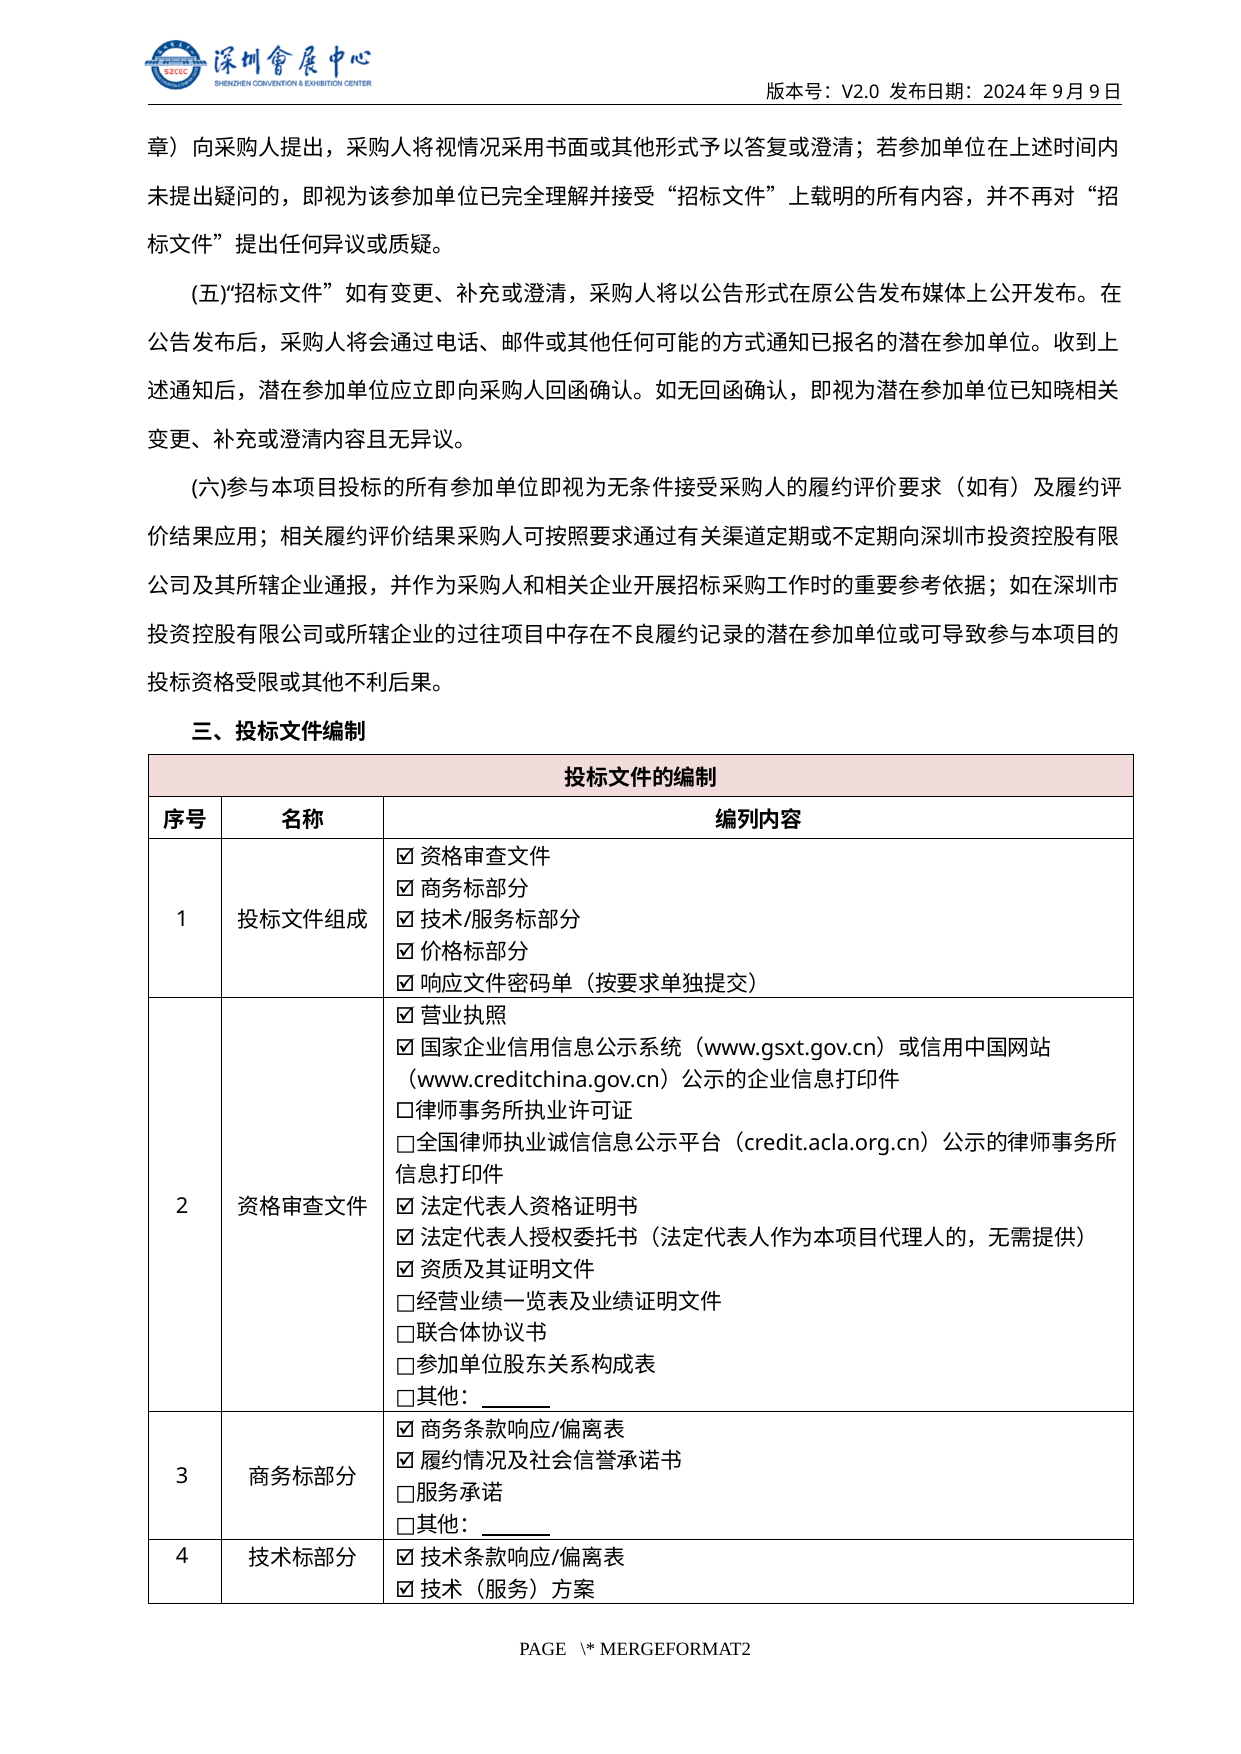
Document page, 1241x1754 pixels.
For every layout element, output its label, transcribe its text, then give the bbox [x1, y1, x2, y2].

list “招标文件”如有变更、补充或澄清，采购人将以公告形式在原公告发布媒体上公开发布。在公告发布后，采购人将会通过电话、邮件或其他任何可能的方式通知已报名的潜在参加单位。收到上述通知后，潜在参加单位应立即向采购人回函确认。如无回函确认，即视为潜在参加单位已知晓相关变更、补充或澄清内容且无异议。 [148, 275, 1122, 454]
table_cell 资格审查文件 商务标部分 技术/服务标部分 价格标部分 响应文件密码单（按要求单独提交） [384, 839, 1133, 997]
list 投标文件编制 [148, 713, 1122, 746]
table_cell 技术标部分 [222, 1540, 383, 1603]
table_cell 名称 [222, 797, 383, 838]
table_cell [149, 1540, 221, 1603]
table_cell 营业执照 国家企业信用信息公示系统（www.gsxt.gov.cn）或信用中国网站（www.creditchina.gov.cn）公示的企业信息打印件 律师事务所执业许可证 □全国律师执业诚信信息公示平台（credit.acla.org.cn）公示的律师事务所信息打印件 法定代表人资格证明书 法定代表人授权委托书（法定代表人作为本项目代理人的，无需提供） 资质及其证明文件 □经营业绩一览表及业绩证明文件 □联合体协议书 □参加单位股东关系构成表 □其他： [384, 998, 1133, 1411]
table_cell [384, 1540, 1133, 1603]
table_cell [149, 1412, 221, 1539]
table_cell 编列内容 [384, 797, 1133, 838]
table_cell [149, 998, 221, 1411]
table_cell [149, 839, 221, 997]
table_cell 投标文件组成 [222, 839, 383, 997]
table_header 投标文件的编制 [149, 755, 1133, 796]
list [148, 129, 1122, 259]
table_cell 商务条款响应/偏离表 履约情况及社会信誉承诺书 □服务承诺 □其他： [384, 1412, 1133, 1539]
table_cell 序号 [149, 797, 221, 838]
table_cell 资格审查文件 [222, 998, 383, 1411]
list 参与本项目投标的所有参加单位即视为无条件接受采购人的履约评价要求（如有）及履约评价结果应用；相关履约评价结果采购人可按照要求通过有关渠道定期或不定期向深圳市投资控股有限公司及其所辖企业通报，并作为采购人和相关企业开展招标采购工作时的重要参考依据；如在深圳市投资控股有限公司或所辖企业的过往项目中存在不良履约记录的潜在参加单位或可导致参与本项目的投标资格受限或其他不利后果。 [148, 470, 1122, 697]
picture [136, 33, 380, 96]
table_cell 商务标部分 [222, 1412, 383, 1539]
